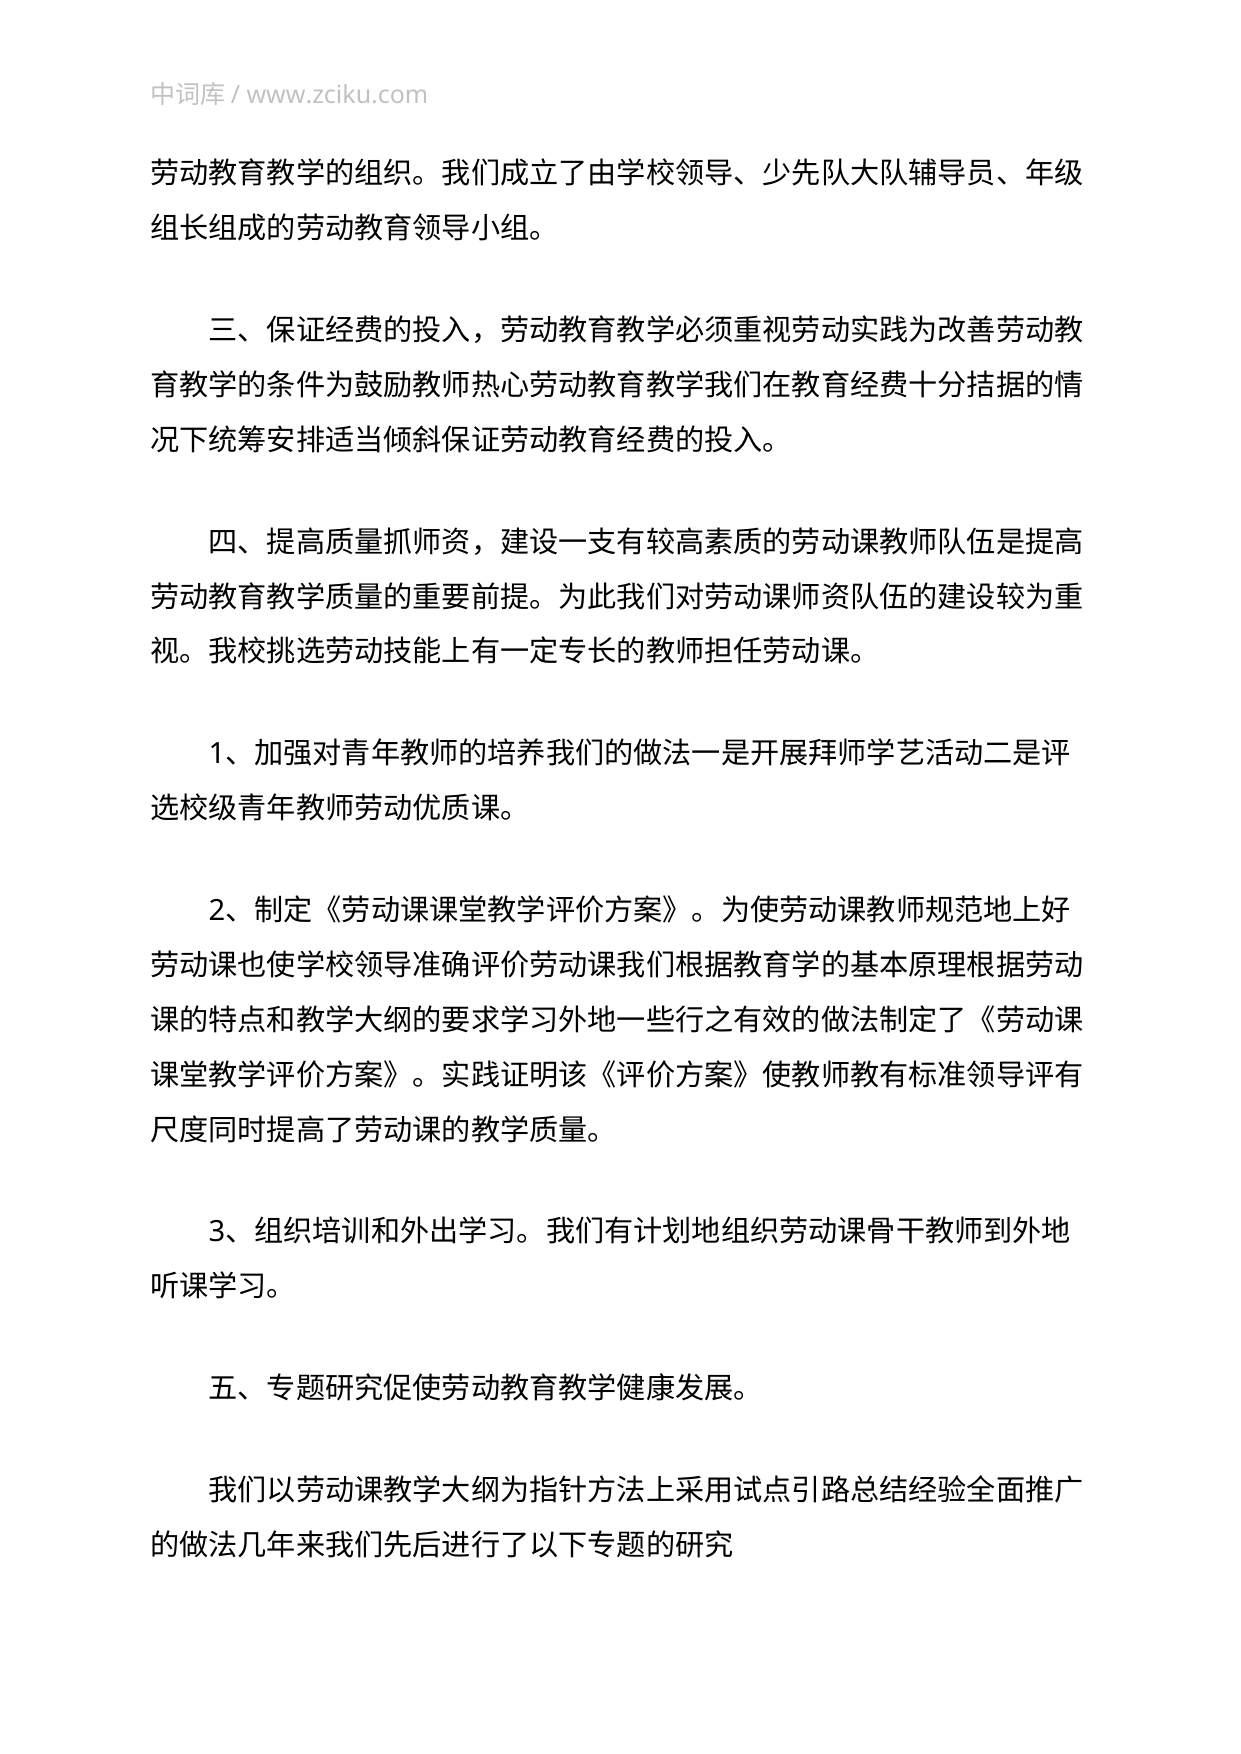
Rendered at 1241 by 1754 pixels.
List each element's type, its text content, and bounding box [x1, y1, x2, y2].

text 3、组织培训和外出学习。我们有计划地组织劳动课骨干教师到外地听课学习。 [150, 1208, 1090, 1305]
text 我们以劳动课教学大纲为指针方法上采用试点引路总结经验全面推广的做法几年来我们先后进行了以下专题的研究 [150, 1467, 1090, 1564]
text 四、提高质量抓师资，建设一支有较高素质的劳动课教师队伍是提高劳动教育教学质量的重要前提。为此我们对劳动课师资队伍的建设较为重视。我校挑选劳动技能上有一定专长的教师担任劳动课。 [150, 518, 1090, 670]
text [150, 150, 1090, 247]
text 2、制定《劳动课课堂教学评价方案》。为使劳动课教师规范地上好劳动课也使学校领导准确评价劳动课我们根据教育学的基本原理根据劳动课的特点和教学大纲的要求学习外地一些行之有效的做法制定了《劳动课课堂教学评价方案》。实践证明该《评价方案》使教师教有标准领导评有尺度同时提高了劳动课的教学质量。 [150, 887, 1090, 1148]
text 三、保证经费的投入，劳动教育教学必须重视劳动实践为改善劳动教育教学的条件为鼓励教师热心劳动教育教学我们在教育经费十分拮据的情况下统筹安排适当倾斜保证劳动教育经费的投入。 [150, 307, 1090, 459]
text 1、加强对青年教师的培养我们的做法一是开展拜师学艺活动二是评选校级青年教师劳动优质课。 [150, 730, 1090, 827]
text 五、专题研究促使劳动教育教学健康发展。 [150, 1365, 1090, 1407]
